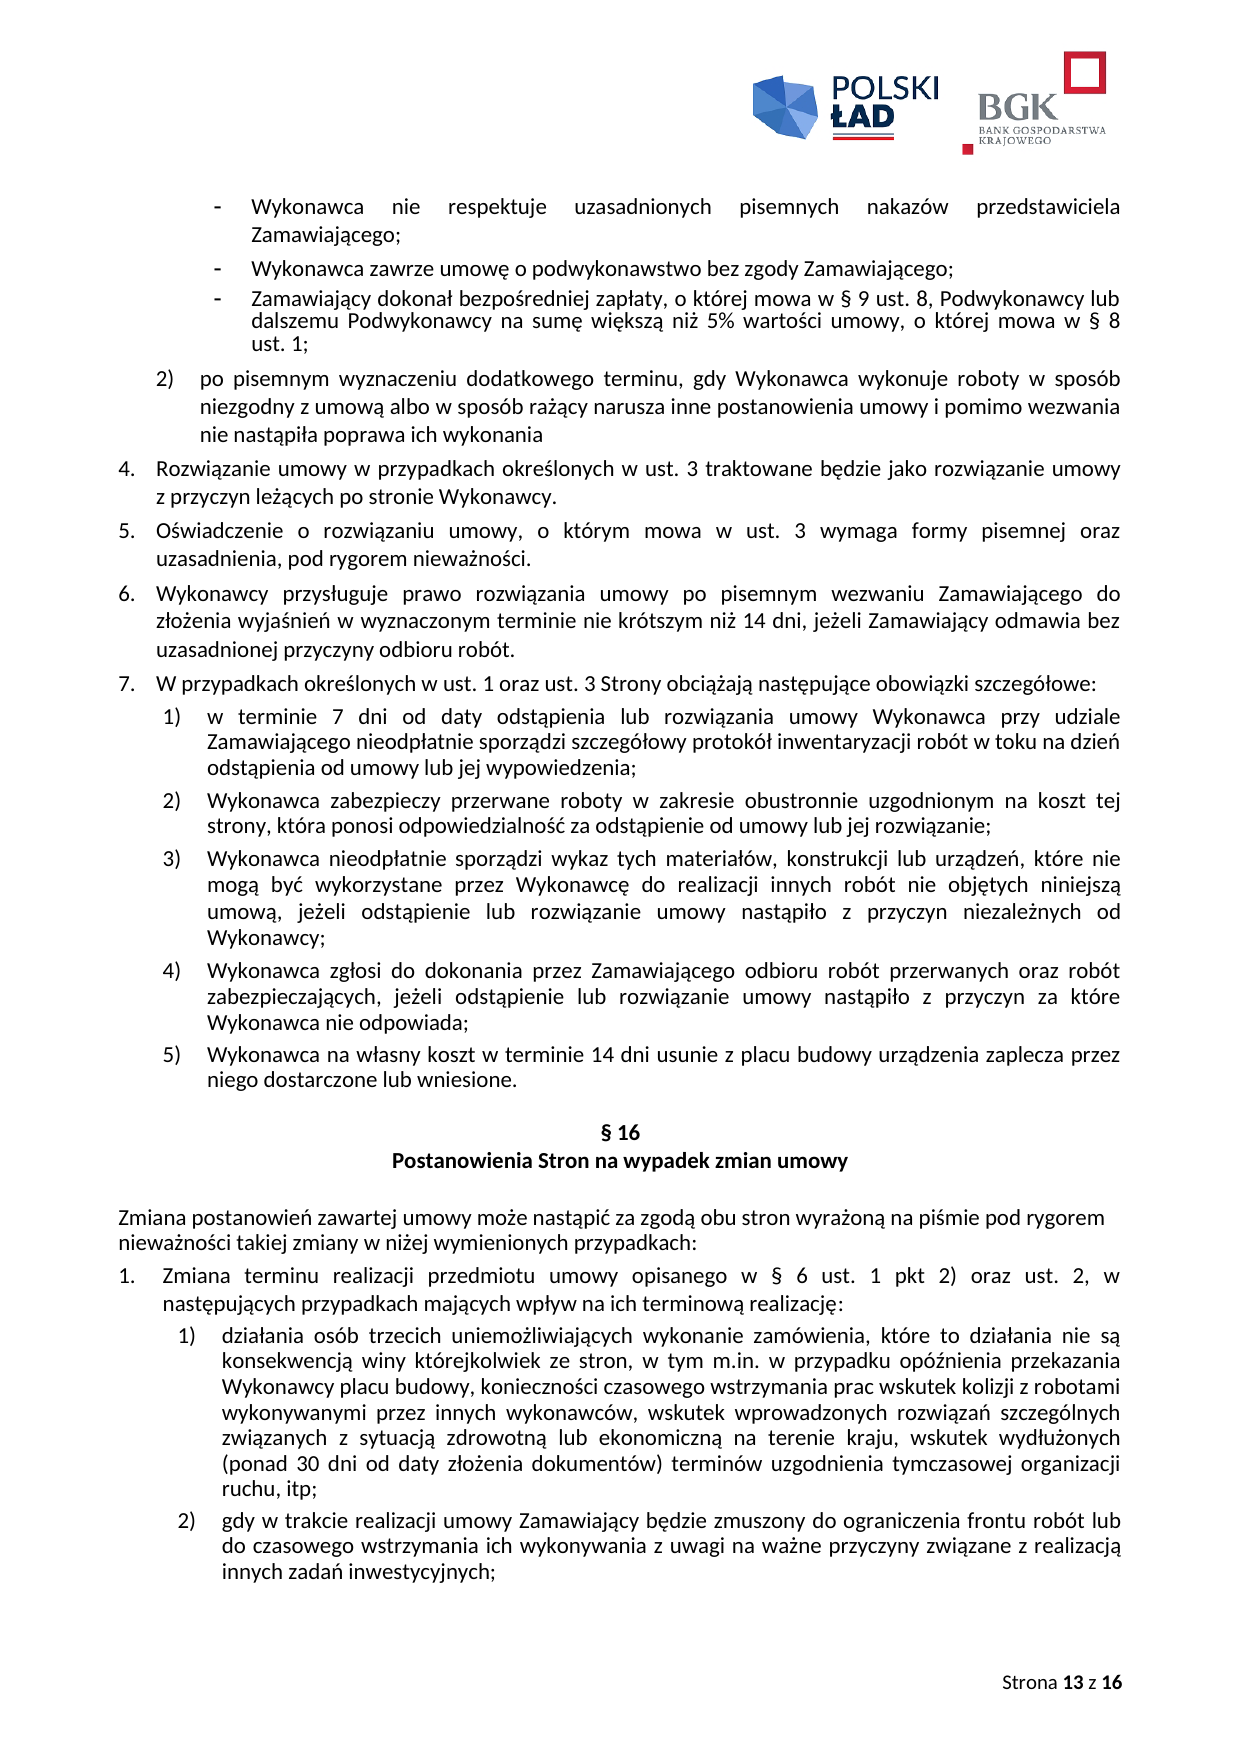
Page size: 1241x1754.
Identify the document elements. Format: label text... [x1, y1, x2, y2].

text Zmiana postanowień zawartej umowy może nastąpić za zgodą obu stron wyrażoną na piśmie pod rygorem nieważności takiej zmiany w niżej wymienionych przypadkach: [118, 1205, 1122, 1256]
list Wykonawca zawrze umowę o podwykonawstwo bez zgody Zamawiającego; [213, 254, 1122, 282]
list działania osób trzecich uniemożliwiających wykonanie zamówienia, które to działania nie są konsekwencją winy którejkolwiek ze stron, w tym m.in. w przypadku opóźnienia przekazania Wykonawcy placu budowy, konieczności czasowego wstrzymania prac wskutek kolizji z robotami wykonywanymi przez innych wykonawców, wskutek wprowadzonych rozwiązań szczególnych związanych z sytuacją zdrowotną lub ekonomiczną na terenie kraju, wskutek wydłużonych (ponad 30 dni od daty złożenia dokumentów) terminów uzgodnienia tymczasowej organizacji ruchu, itp; [177, 1324, 1122, 1502]
list Wykonawca nieodpłatnie sporządzi wykaz tych materiałów, konstrukcji lub urządzeń, które nie mogą być wykorzystane przez Wykonawcę do realizacji innych robót nie objętych niniejszą umową, jeżeli odstąpienie lub rozwiązanie umowy nastąpiło z przyczyn niezależnych od Wykonawcy; [162, 845, 1122, 952]
list Wykonawca nie respektuje uzasadnionych pisemnych nakazów przedstawiciela Zamawiającego; [213, 192, 1122, 248]
list Zamawiający dokonał bezpośredniej zapłaty, o której mowa w § 9 ust. 8, Podwykonawcy lub dalszemu Podwykonawcy na sumę większą niż 5% wartości umowy, o której mowa w § 8 ust. 1; [213, 288, 1122, 357]
list Wykonawca zabezpieczy przerwane roboty w zakresie obustronnie uzgodnionym na koszt tej strony, która ponosi odpowiedzialność za odstąpienie od umowy lub jej rozwiązanie; [162, 788, 1122, 839]
list Zmiana terminu realizacji przedmiotu umowy opisanego w § 6 ust. 1 pkt 2) oraz ust. 2, w następujących przypadkach mających wpływ na ich terminową realizację: [118, 1261, 1122, 1317]
list po pisemnym wyznaczeniu dodatkowego terminu, gdy Wykonawca wykonuje roboty w sposób niezgodny z umową albo w sposób rażący narusza inne postanowienia umowy i pomimo wezwania nie nastąpiła poprawa ich wykonania [156, 364, 1122, 448]
list gdy w trakcie realizacji umowy Zamawiający będzie zmuszony do ograniczenia frontu robót lub do czasowego wstrzymania ich wykonywania z uwagi na ważne przyczyny związane z realizacją innych zadań inwestycyjnych; [177, 1508, 1122, 1585]
text Postanowienia Stron na wypadek zmian umowy [118, 1146, 1122, 1174]
list W przypadkach określonych w ust. 1 oraz ust. 3 Strony obciążają następujące obowiązki szczegółowe: [118, 669, 1122, 697]
list Rozwiązanie umowy w przypadkach określonych w ust. 3 traktowane będzie jako rozwiązanie umowy z przyczyn leżących po stronie Wykonawcy. [118, 454, 1122, 510]
list Wykonawca na własny koszt w terminie 14 dni usunie z placu budowy urządzenia zaplecza przez niego dostarczone lub wniesione. [162, 1042, 1122, 1093]
list Wykonawcy przysługuje prawo rozwiązania umowy po pisemnym wezwaniu Zamawiającego do złożenia wyjaśnień w wyznaczonym terminie nie krótszym niż 14 dni, jeżeli Zamawiający odmawia bez uzasadnionej przyczyny odbioru robót. [118, 579, 1122, 663]
list Oświadczenie o rozwiązaniu umowy, o którym mowa w ust. 3 wymaga formy pisemnej oraz uzasadnienia, pod rygorem nieważności. [118, 516, 1122, 572]
text § 16 [118, 1118, 1122, 1146]
list Wykonawca zgłosi do dokonania przez Zamawiającego odbioru robót przerwanych oraz robót zabezpieczających, jeżeli odstąpienie lub rozwiązanie umowy nastąpiło z przyczyn za które Wykonawca nie odpowiada; [162, 958, 1122, 1036]
list w terminie 7 dni od daty odstąpienia lub rozwiązania umowy Wykonawca przy udziale Zamawiającego nieodpłatnie sporządzi szczegółowy protokół inwentaryzacji robót w toku na dzień odstąpienia od umowy lub jej wypowiedzenia; [162, 703, 1122, 782]
